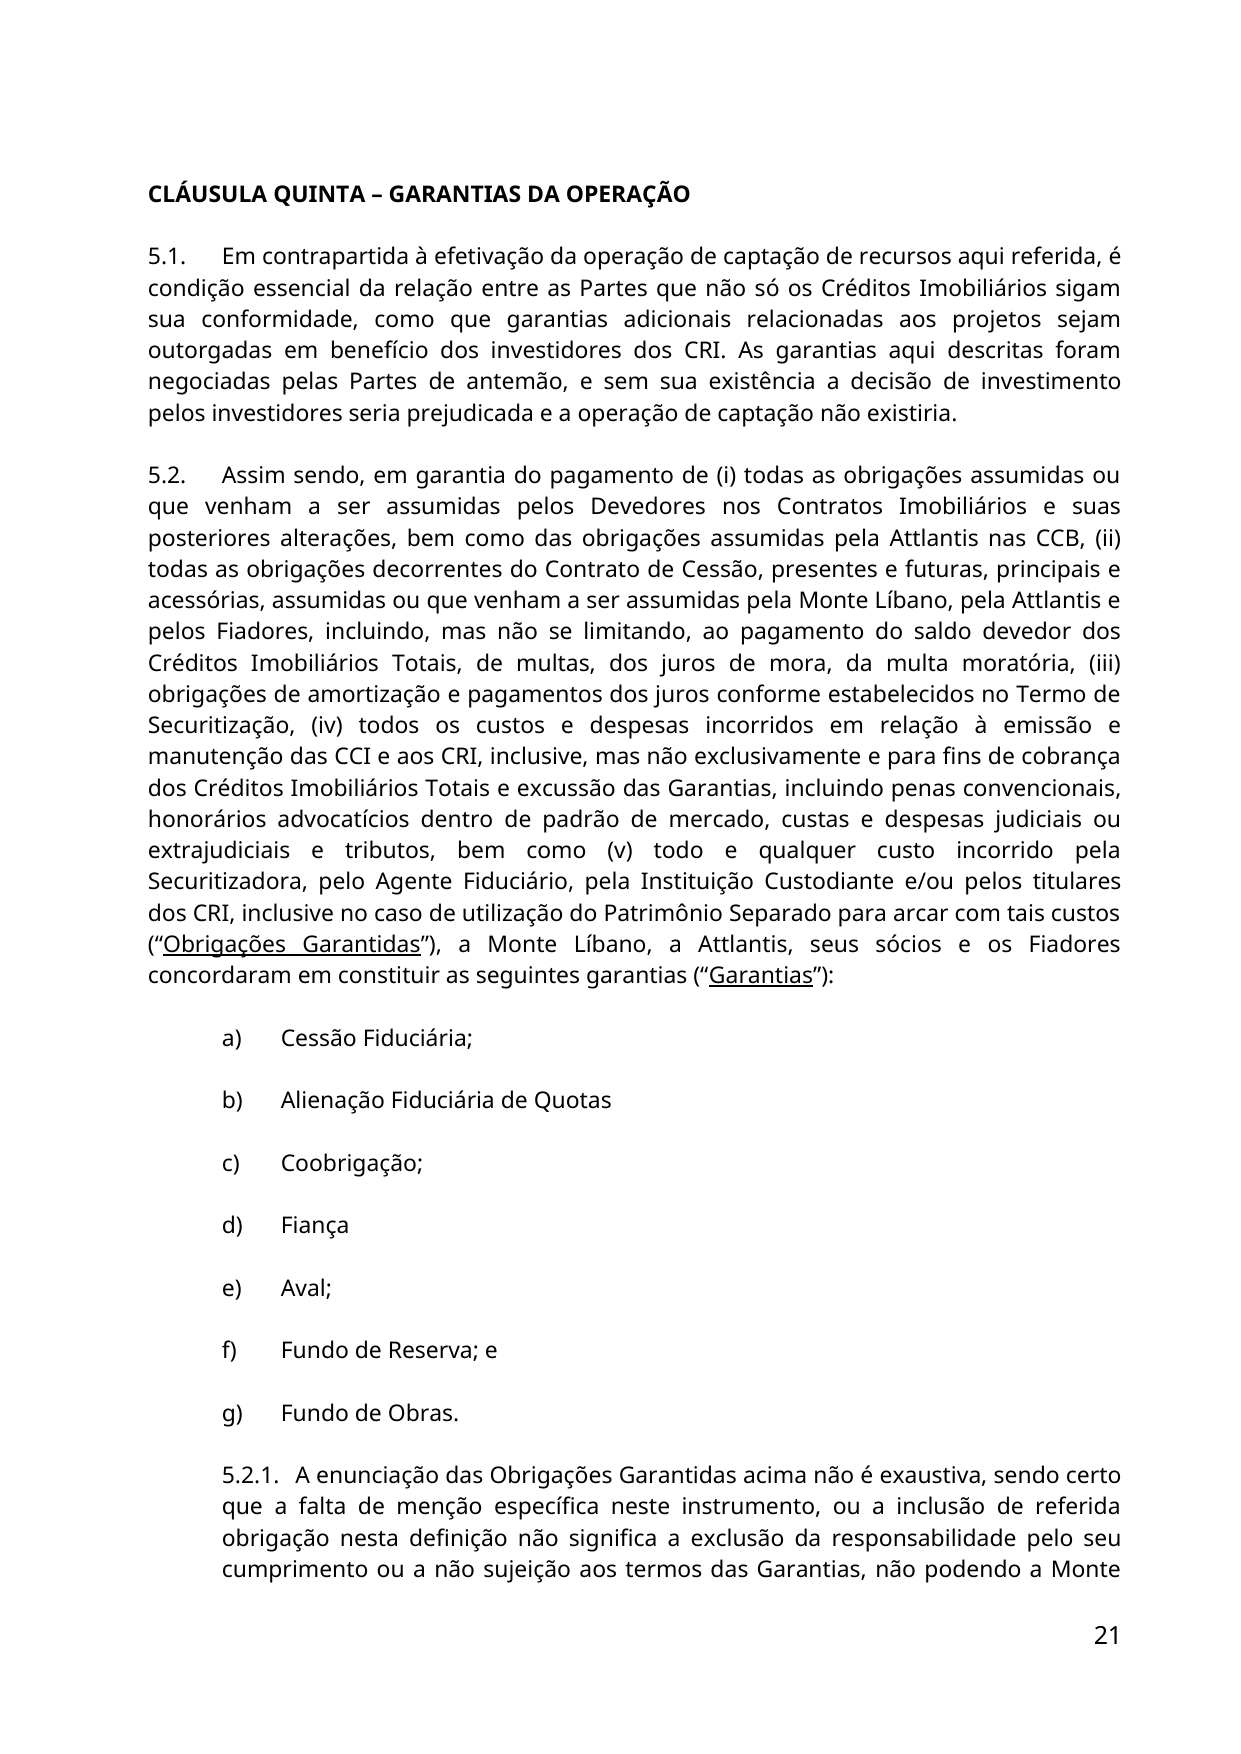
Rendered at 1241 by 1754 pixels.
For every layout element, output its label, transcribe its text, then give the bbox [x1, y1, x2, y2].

list Fundo de Reserva; e [222, 1333, 1122, 1365]
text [222, 1458, 1122, 1583]
list Alienação Fiduciária de Quotas [222, 1083, 1122, 1115]
list Aval; [222, 1271, 1122, 1302]
list Assim sendo, em garantia do pagamento de (i) todas as obrigações assumidas ou que venham a ser assumidas pelos Devedores nos Contratos Imobiliários e suas posteriores alterações, bem como das obrigações assumidas pela Attlantis nas CCB, (ii) todas as obrigações decorrentes do Contrato de Cessão, presentes e futuras, principais e acessórias, assumidas ou que venham a ser assumidas pela Monte Líbano, pela Attlantis e pelos Fiadores, incluindo, mas não se limitando, ao pagamento do saldo devedor dos Créditos Imobiliários Totais, de multas, dos juros de mora, da multa moratória, (iii) obrigações de amortização e pagamentos dos juros conforme estabelecidos no Termo de Securitização, (iv) todos os custos e despesas incorridos em relação à emissão e manutenção das CCI e aos CRI, inclusive, mas não exclusivamente e para fins de cobrança dos Créditos Imobiliários Totais e excussão das Garantias, incluindo penas convencionais, honorários advocatícios dentro de padrão de mercado, custas e despesas judiciais ou extrajudiciais e tributos, bem como (v) todo e qualquer custo incorrido pela Securitizadora, pelo Agente Fiduciário, pela Instituição Custodiante e/ou pelos titulares dos CRI, inclusive no caso de utilização do Patrimônio Separado para arcar com tais custos (“Obrigações Garantidas”), a Monte Líbano, a Attlantis, seus sócios e os Fiadores concordaram em constituir as seguintes garantias (“Garantias”): [148, 458, 1122, 990]
list Coobrigação; [222, 1146, 1122, 1177]
list Fiança [222, 1208, 1122, 1240]
list Em contrapartida à efetivação da operação de captação de recursos aqui referida, é condição essencial da relação entre as Partes que não só os Créditos Imobiliários sigam sua conformidade, como que garantias adicionais relacionadas aos projetos sejam outorgadas em benefício dos investidores dos CRI. As garantias aqui descritas foram negociadas pelas Partes de antemão, e sem sua existência a decisão de investimento pelos investidores seria prejudicada e a operação de captação não existiria. [148, 240, 1122, 427]
list Fundo de Obras. [222, 1396, 1122, 1427]
list Cessão Fiduciária; [222, 1021, 1122, 1052]
text CLÁUSULA QUINTA – GARANTIAS DA OPERAÇÃO [148, 177, 1122, 208]
